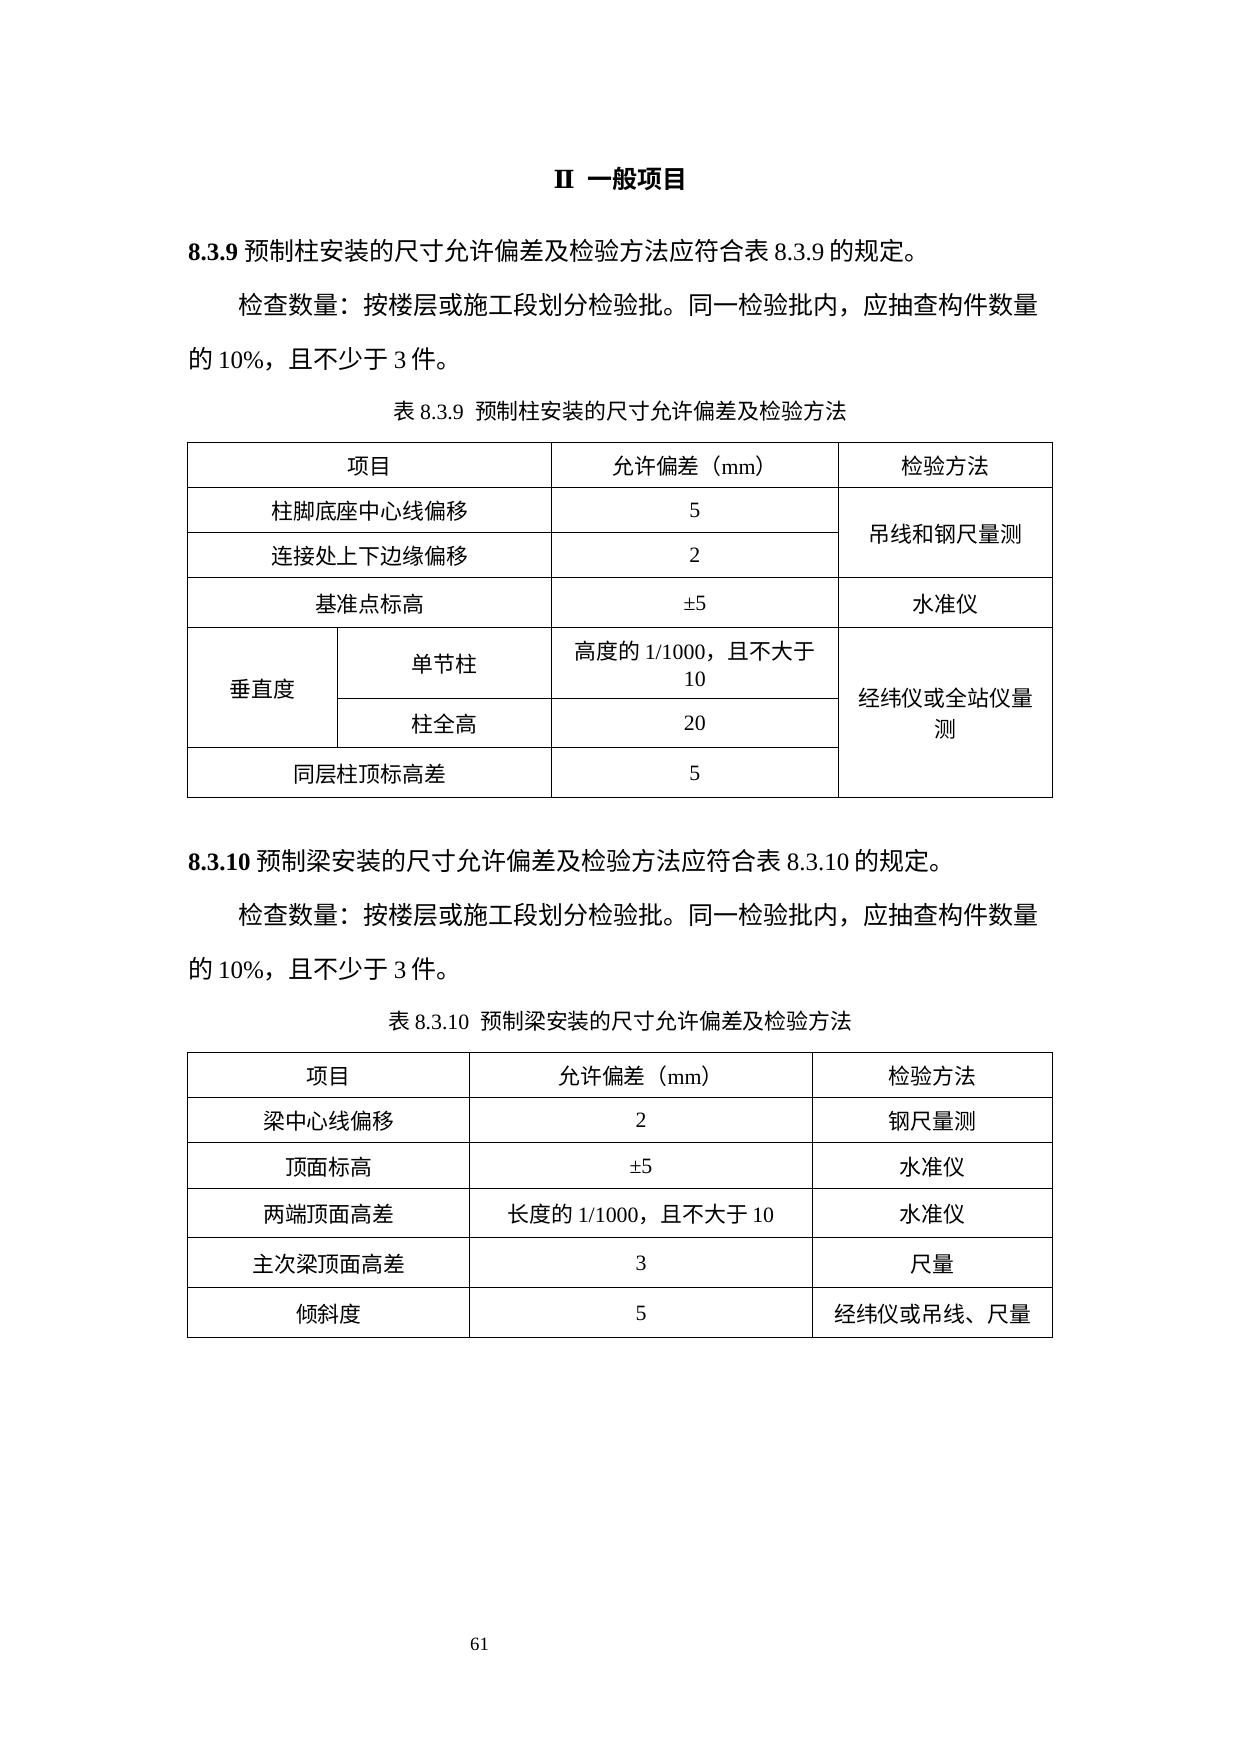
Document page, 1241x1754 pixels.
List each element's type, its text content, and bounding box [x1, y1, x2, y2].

table_cell 长度的1/1000，且不大于10 [470, 1189, 812, 1237]
table_header 允许偏差（mm） [470, 1053, 812, 1097]
text 表8.3.9 预制柱安装的尺寸允许偏差及检验方法 [188, 394, 1052, 426]
table_cell 两端顶面高差 [188, 1189, 469, 1237]
table_cell 基准点标高 [188, 578, 551, 627]
table_cell 经纬仪或吊线、尺量 [813, 1288, 1052, 1337]
table_cell 尺量 [813, 1238, 1052, 1287]
table_cell 3 [470, 1238, 812, 1287]
table_header 允许偏差（mm） [552, 443, 838, 487]
table_cell 水准仪 [839, 578, 1052, 627]
text 检查数量：按楼层或施工段划分检验批。同一检验批内，应抽查构件数量的10%，且不少于3件。 [188, 896, 1052, 986]
table_cell 连接处上下边缘偏移 [188, 533, 551, 577]
text 表8.3.10 预制梁安装的尺寸允许偏差及检验方法 [188, 1004, 1052, 1036]
table_cell 单节柱 [338, 628, 551, 697]
table_cell 2 [470, 1098, 812, 1142]
table_cell 吊线和钢尺量测 [839, 488, 1052, 577]
table_cell 5 [470, 1288, 812, 1337]
table_cell 垂直度 [188, 628, 337, 747]
table_header 检验方法 [813, 1053, 1052, 1097]
table_cell 5 [552, 748, 838, 797]
table_cell 顶面标高 [188, 1143, 469, 1187]
table_cell 倾斜度 [188, 1288, 469, 1337]
table_cell 高度的1/1000，且不大于10 [552, 628, 838, 697]
table_header 检验方法 [839, 443, 1052, 487]
table_cell 20 [552, 699, 838, 747]
text 预制梁安装的尺寸允许偏差及检验方法应符合表8.3.10的规定。 [188, 841, 1052, 877]
table_cell 柱全高 [338, 699, 551, 747]
table_cell 水准仪 [813, 1189, 1052, 1237]
table_cell 经纬仪或全站仪量测 [839, 628, 1052, 797]
list Ⅱ 一般项目 [188, 159, 1052, 196]
table_cell 2 [552, 533, 838, 577]
table_cell 5 [552, 488, 838, 532]
text 预制柱安装的尺寸允许偏差及检验方法应符合表8.3.9的规定。 [188, 231, 1052, 267]
text 检查数量：按楼层或施工段划分检验批。同一检验批内，应抽查构件数量的10%，且不少于3件。 [188, 285, 1052, 376]
table_cell 水准仪 [813, 1143, 1052, 1187]
table_header 项目 [188, 1053, 469, 1097]
table_header 项目 [188, 443, 551, 487]
table_cell 主次梁顶面高差 [188, 1238, 469, 1287]
table_cell ±5 [552, 578, 838, 627]
table_cell 梁中心线偏移 [188, 1098, 469, 1142]
table_cell 钢尺量测 [813, 1098, 1052, 1142]
table_cell ±5 [470, 1143, 812, 1187]
table_cell 同层柱顶标高差 [188, 748, 551, 797]
table_cell 柱脚底座中心线偏移 [188, 488, 551, 532]
